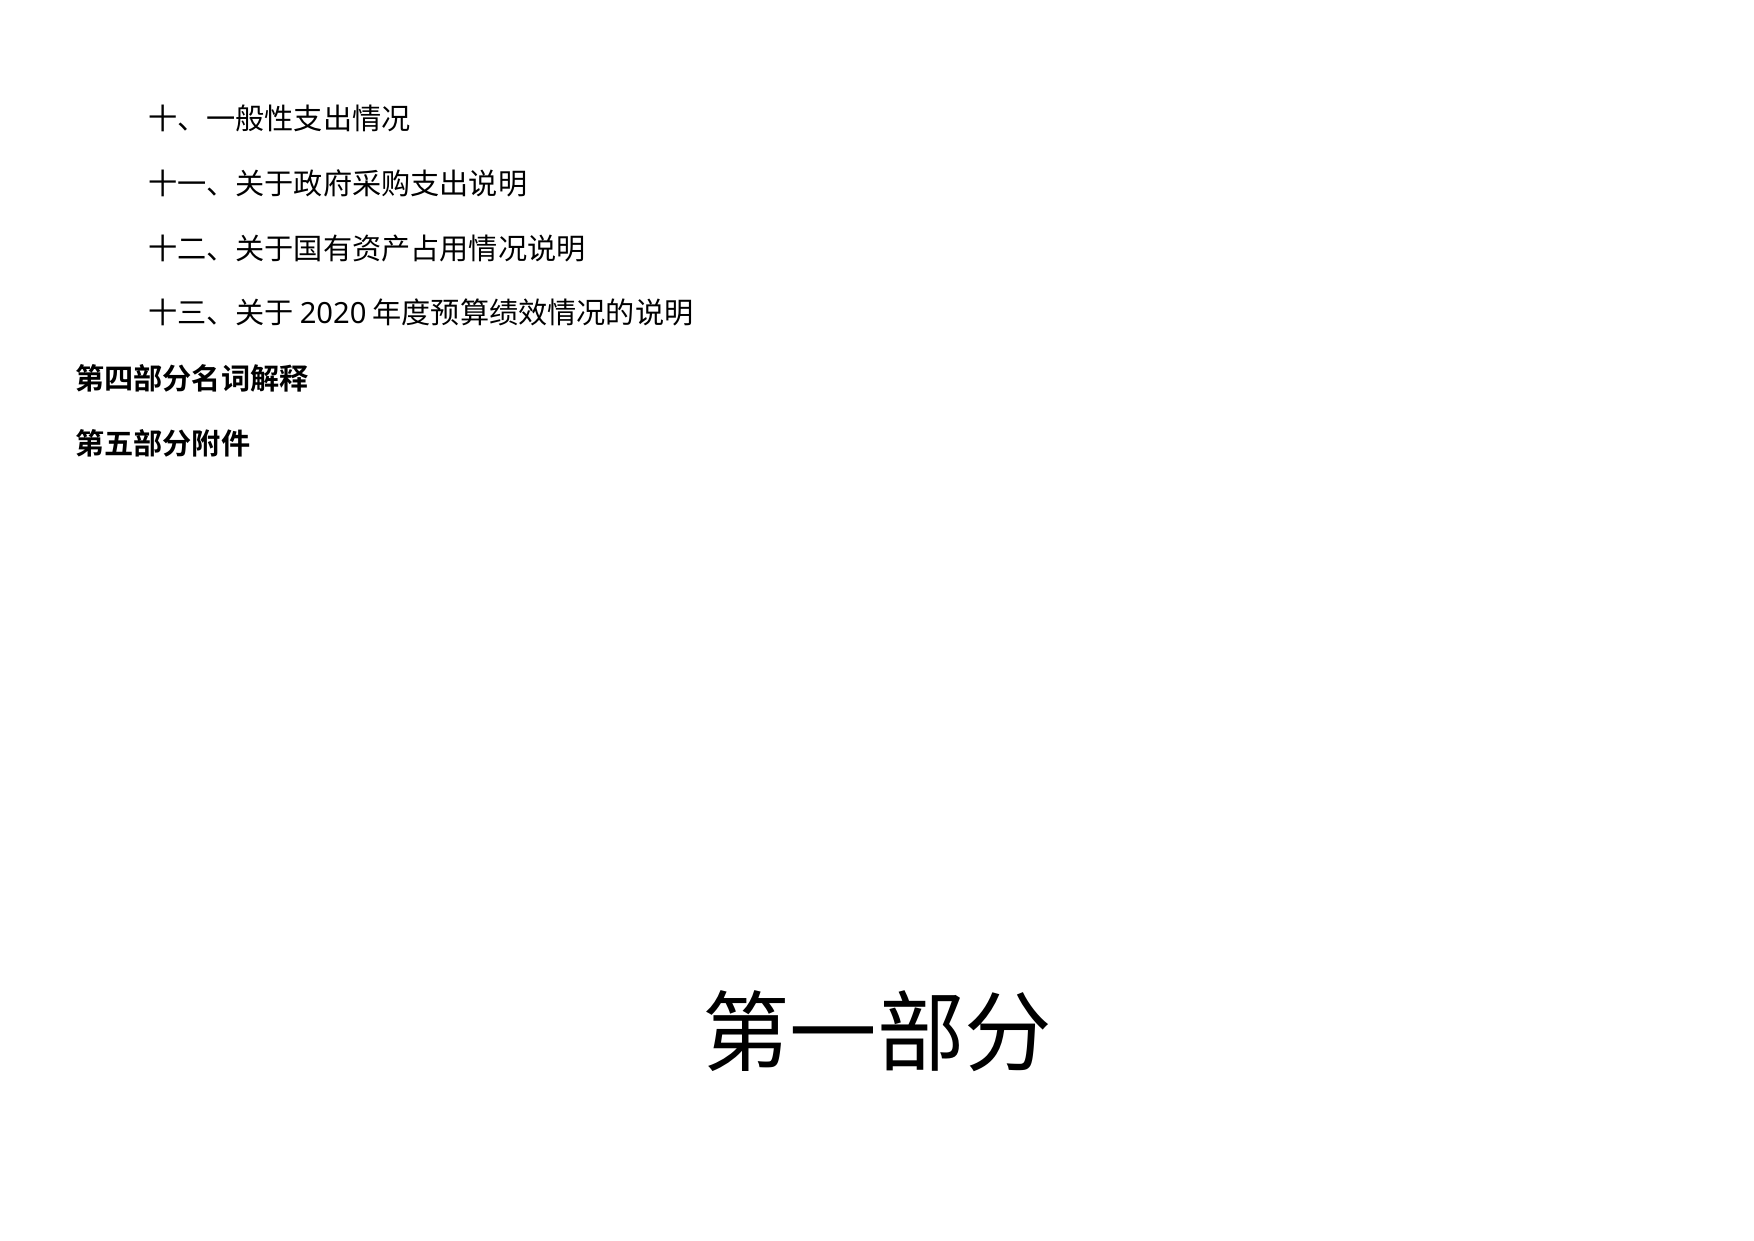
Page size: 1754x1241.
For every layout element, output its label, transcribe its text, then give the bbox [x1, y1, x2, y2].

text 十、一般性支出情况 [75, 84, 1679, 149]
text 第一部分 [75, 961, 1679, 1091]
text 第五部分附件 [75, 409, 1679, 474]
text 十二、关于国有资产占用情况说明 [75, 214, 1679, 279]
text 第四部分名词解释 [75, 344, 1679, 409]
text 十三、关于2020年度预算绩效情况的说明 [75, 279, 1679, 344]
text 十一、关于政府采购支出说明 [75, 149, 1679, 214]
